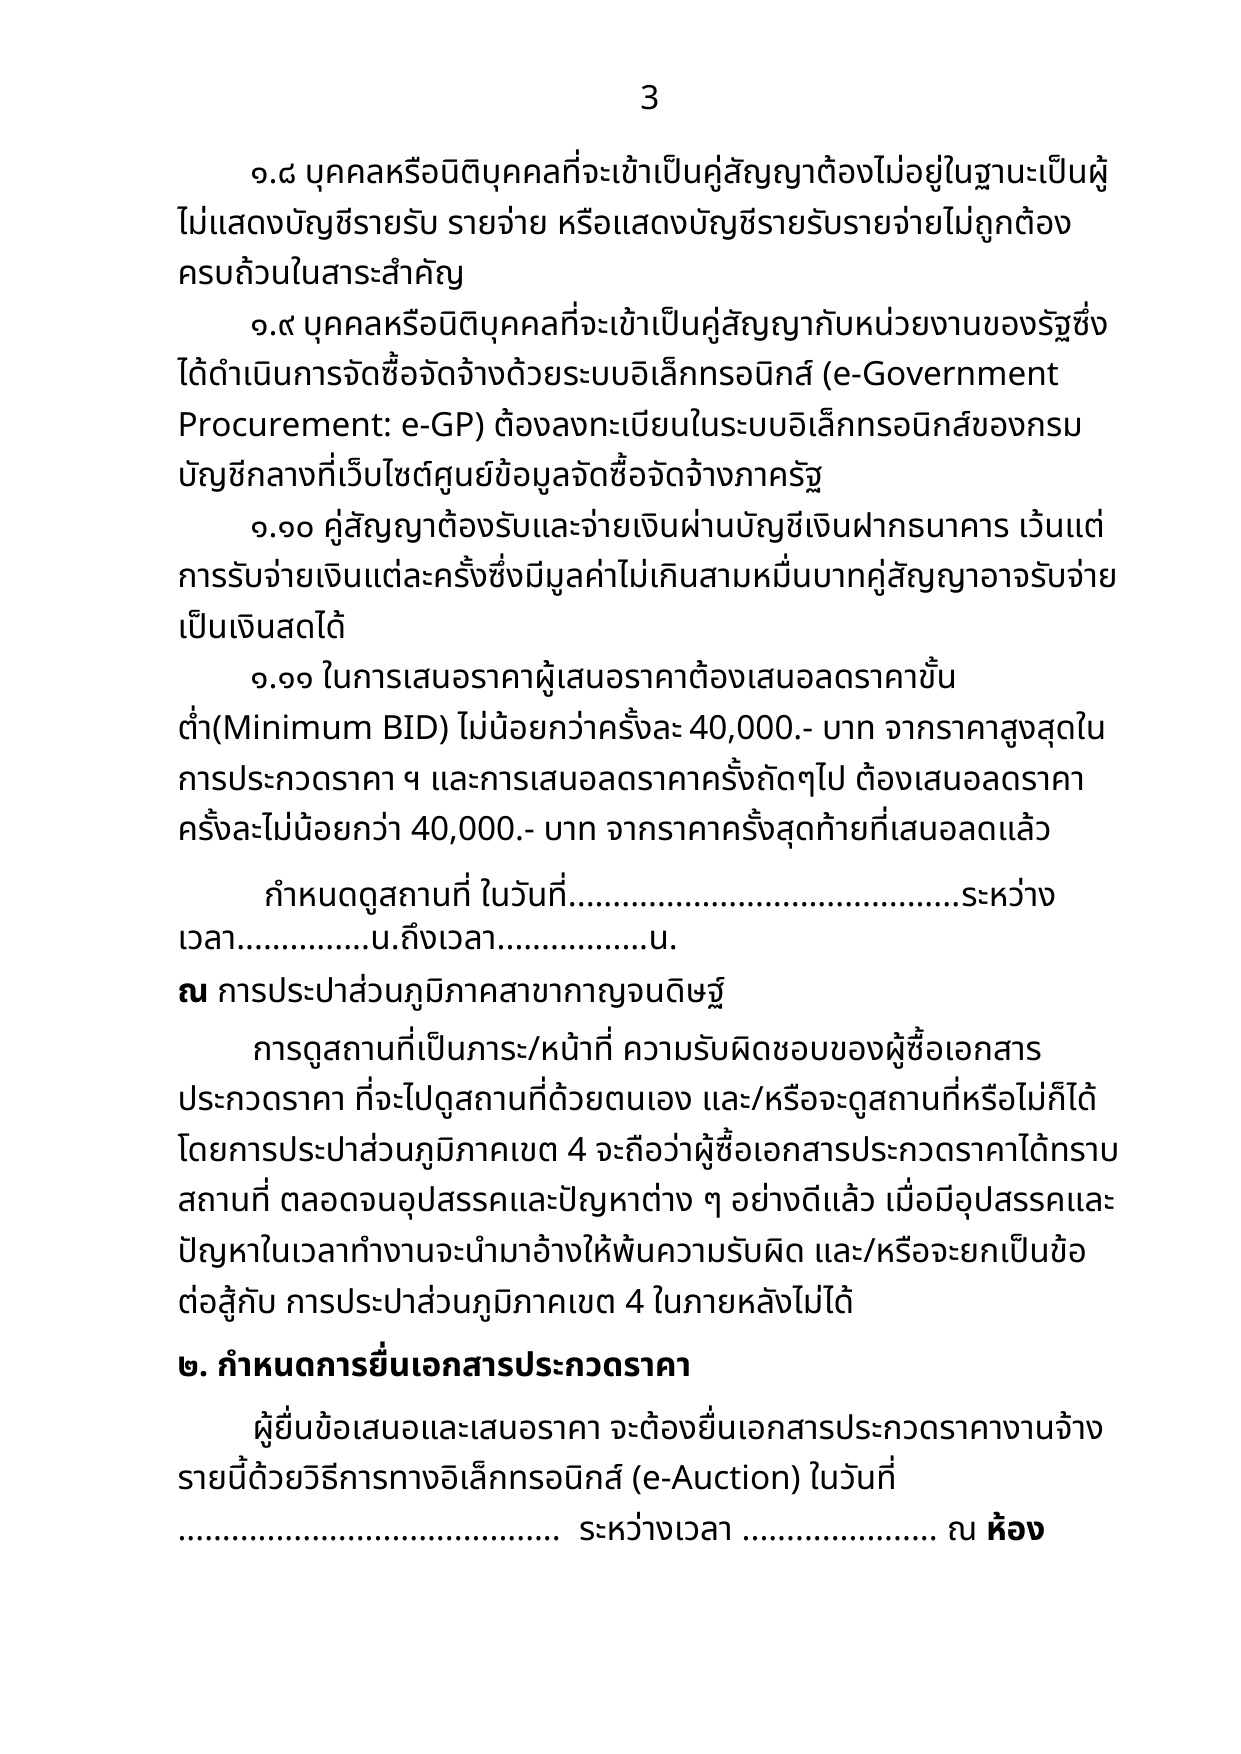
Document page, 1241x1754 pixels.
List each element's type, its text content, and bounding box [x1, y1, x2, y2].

text กำหนดดูสถานที่ ในวันที่............................................ระหว่างเวลา...............น.ถึงเวลา.................น. [177, 868, 1122, 964]
text ๑.๙ บุคคลหรือนิติบุคคลที่จะเข้าเป็นคู่สัญญากับหน่วยงานของรัฐซึ่งได้ดำเนินการจัดซื้อจัดจ้างด้วยระบบอิเล็กทรอนิกส์ (e-Government Procurement: e-GP) ต้องลงทะเบียนในระบบอิเล็กทรอนิกส์ของกรมบัญชีกลางที่เว็บไซต์ศูนย์ข้อมูลจัดซื้อจัดจ้างภาครัฐ [177, 299, 1122, 502]
text ๒. กำหนดการยื่นเอกสารประกวดราคา [177, 1341, 1122, 1391]
text ๑.๑๐ คู่สัญญาต้องรับและจ่ายเงินผ่านบัญชีเงินฝากธนาคาร เว้นแต่การรับจ่ายเงินแต่ละครั้งซึ่งมีมูลค่าไม่เกินสามหมื่นบาทคู่สัญญาอาจรับจ่ายเป็นเงินสดได้ [177, 502, 1122, 653]
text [177, 1404, 1122, 1555]
text ณ การประปาส่วนภูมิภาคสาขากาญจนดิษฐ์ [177, 964, 1122, 1012]
text ๑.๑๑ ในการเสนอราคาผู้เสนอราคาต้องเสนอลดราคาขั้นต่ำ(Minimum BID) ไม่น้อยกว่าครั้งละ40,000.- บาท จากราคาสูงสุดในการประกวดราคา ฯ และการเสนอลดราคาครั้งถัดๆไป ต้องเสนอลดราคาครั้งละไม่น้อยกว่า 40,000.- บาท จากราคาครั้งสุดท้ายที่เสนอลดแล้ว [177, 653, 1122, 856]
text ๑.๘ บุคคลหรือนิติบุคคลที่จะเข้าเป็นคู่สัญญาต้องไม่อยู่ในฐานะเป็นผู้ไม่แสดงบัญชีรายรับ รายจ่าย หรือแสดงบัญชีรายรับรายจ่ายไม่ถูกต้องครบถ้วนในสาระสำคัญ [177, 148, 1122, 299]
text การดูสถานที่เป็นภาระ/หน้าที่ ความรับผิดชอบของผู้ซื้อเอกสารประกวดราคา ที่จะไปดูสถานที่ด้วยตนเอง และ/หรือจะดูสถานที่หรือไม่ก็ได้ โดยการประปาส่วนภูมิภาคเขต 4 จะถือว่าผู้ซื้อเอกสารประกวดราคาได้ทราบสถานที่ ตลอดจนอุปสรรคและปัญหาต่าง ๆ อย่างดีแล้ว เมื่อมีอุปสรรคและปัญหาในเวลาทำงานจะนำมาอ้างให้พ้นความรับผิด และ/หรือจะยกเป็นข้อต่อสู้กับ การประปาส่วนภูมิภาคเขต 4 ในภายหลังไม่ได้ [177, 1024, 1122, 1328]
